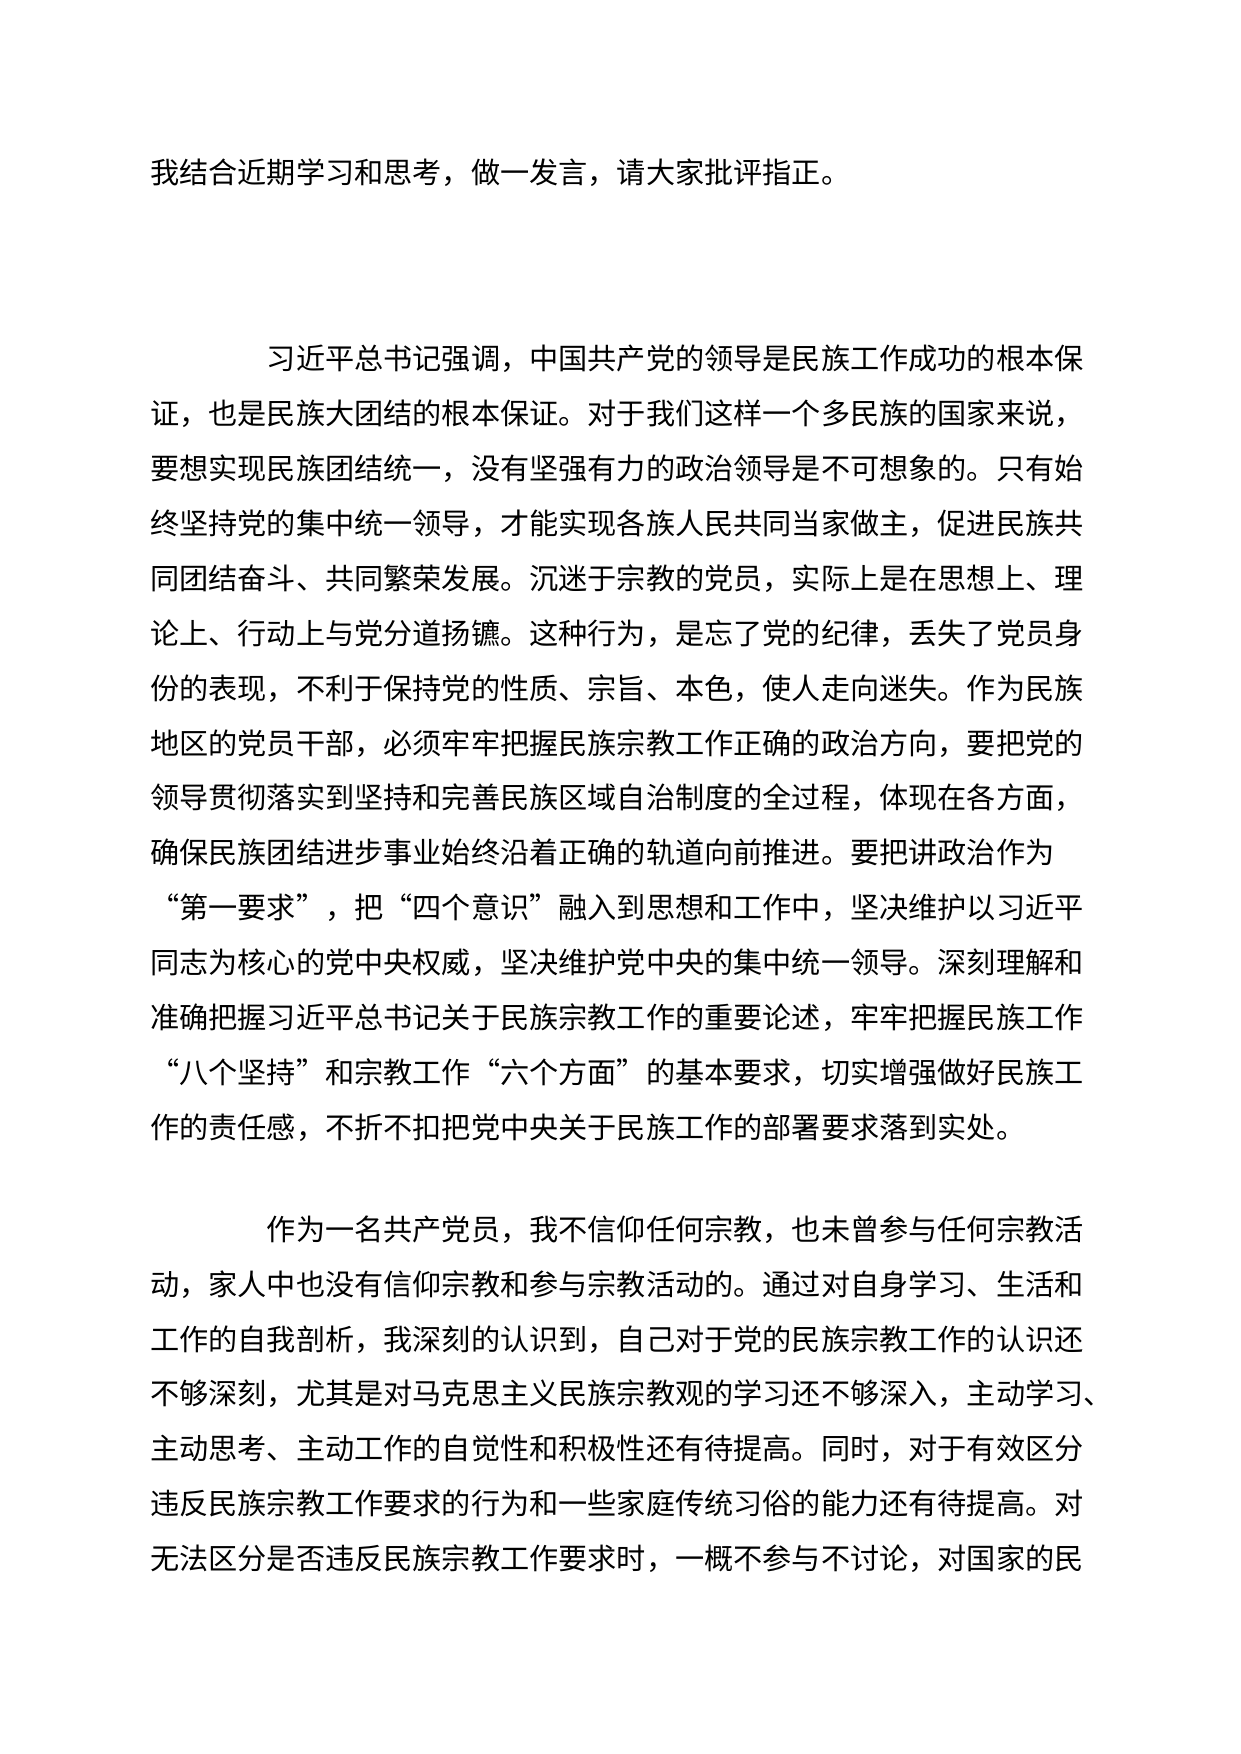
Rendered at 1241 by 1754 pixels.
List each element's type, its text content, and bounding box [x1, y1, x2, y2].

text 习近平总书记强调，中国共产党的领导是民族工作成功的根本保证，也是民族大团结的根本保证。对于我们这样一个多民族的国家来说，要想实现民族团结统一，没有坚强有力的政治领导是不可想象的。只有始终坚持党的集中统一领导，才能实现各族人民共同当家做主，促进民族共同团结奋斗、共同繁荣发展。沉迷于宗教的党员，实际上是在思想上、理论上、行动上与党分道扬镳。这种行为，是忘了党的纪律，丢失了党员身份的表现，不利于保持党的性质、宗旨、本色，使人走向迷失。作为民族地区的党员干部，必须牢牢把握民族宗教工作正确的政治方向，要把党的领导贯彻落实到坚持和完善民族区域自治制度的全过程，体现在各方面，确保民族团结进步事业始终沿着正确的轨道向前推进。要把讲政治作为“第一要求”，把“四个意识”融入到思想和工作中，坚决维护以习近平同志为核心的党中央权威，坚决维护党中央的集中统一领导。深刻理解和准确把握习近平总书记关于民族宗教工作的重要论述，牢牢把握民族工作“八个坚持”和宗教工作“六个方面”的基本要求，切实增强做好民族工作的责任感，不折不扣把党中央关于民族工作的部署要求落到实处。 [150, 336, 1090, 1147]
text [150, 150, 1090, 192]
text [150, 1206, 1090, 1578]
